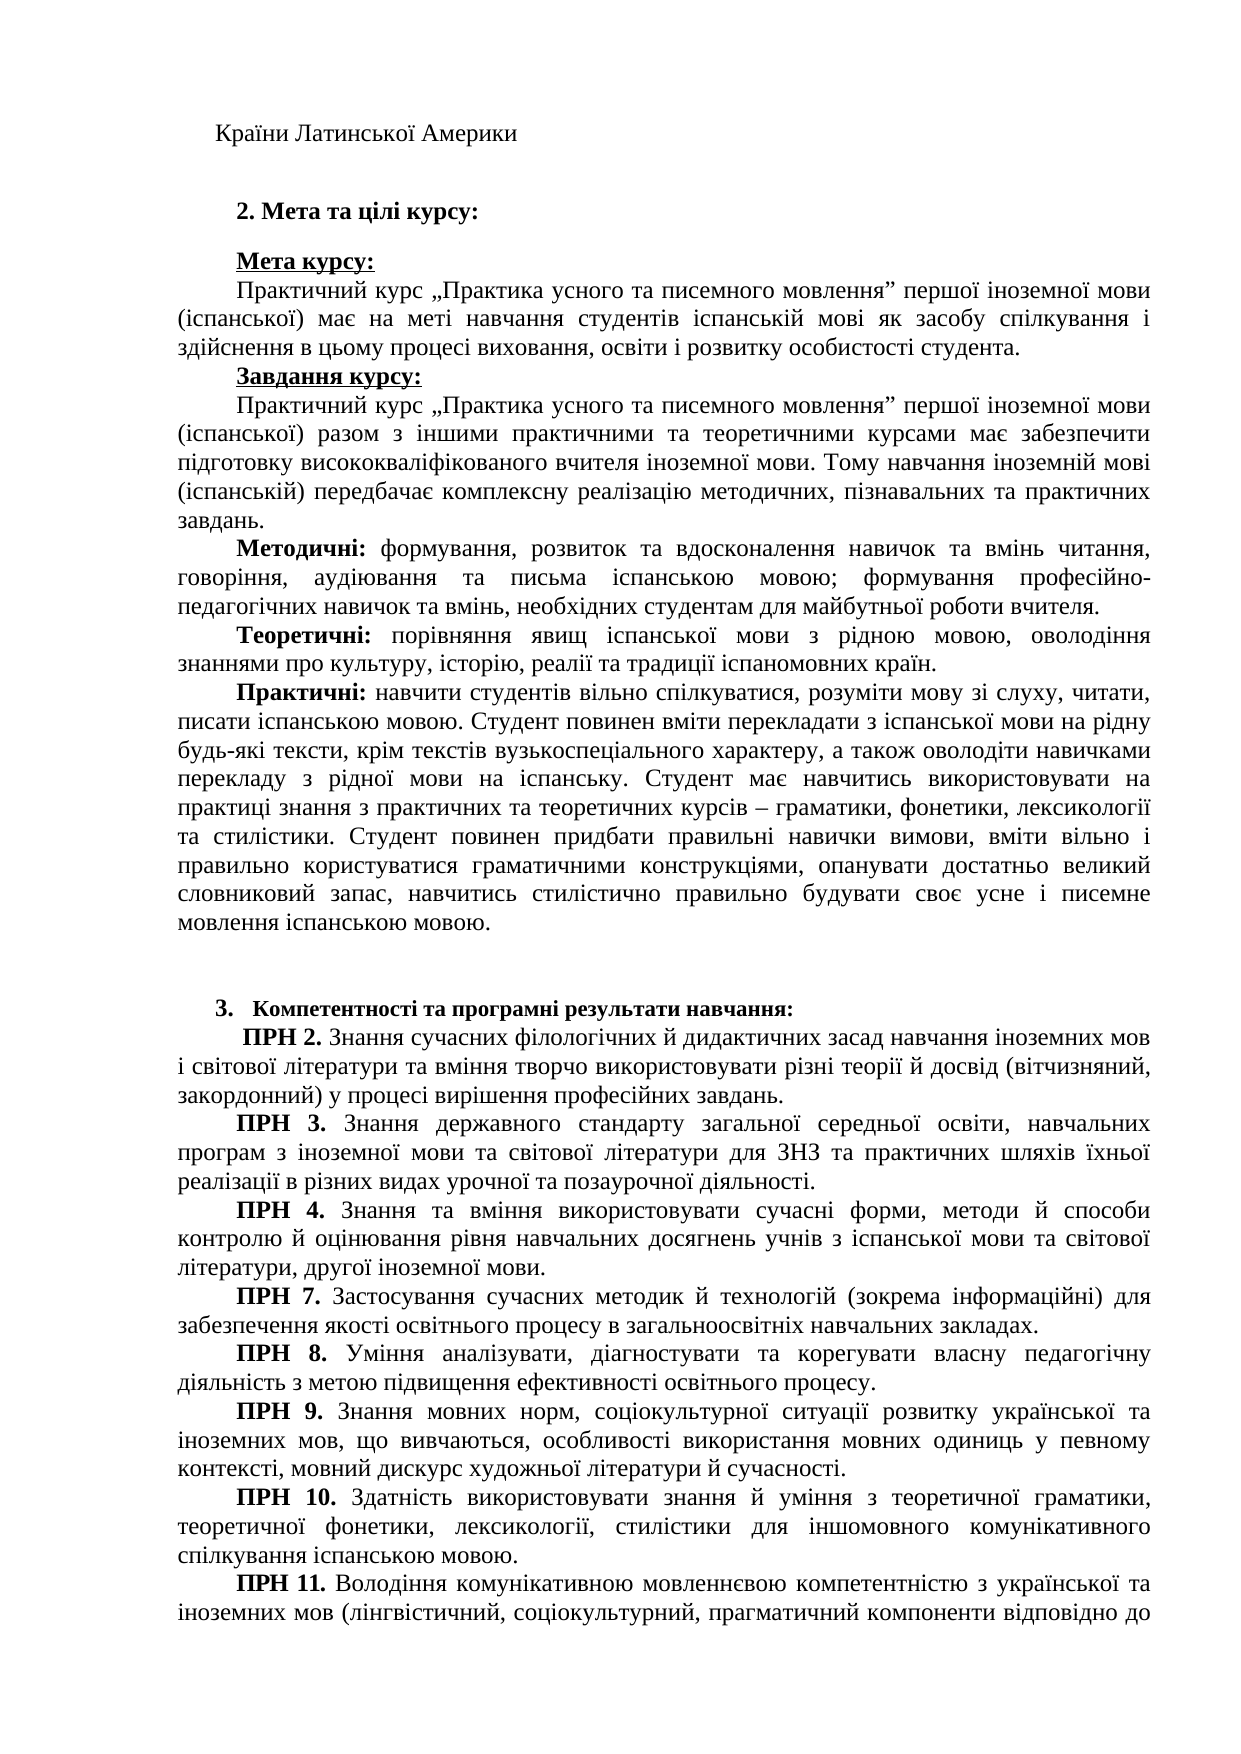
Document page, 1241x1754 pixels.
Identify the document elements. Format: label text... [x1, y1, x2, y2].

text Практичний курс „Практика усного та писемного мовлення” першої іноземної мови (іспанської) має на меті навчання студентів іспанській мові як засобу спілкування і здійснення в цьому процесі виховання, освіти і розвитку особистості студента. [177, 275, 1152, 361]
text 2. Мета та цілі курсу: [177, 196, 1152, 225]
text Методичні: формування, розвиток та вдосконалення навичок та вмінь читання, говоріння, аудіювання та письма іспанською мовою; формування професійно-педагогічних навичок та вмінь, необхідних студентам для майбутньої роботи вчителя. [177, 533, 1152, 620]
text ПРН 7. Застосування сучасних методик й технологій (зокрема інформаційні) для забезпечення якості освітнього процесу в загальноосвітніх навчальних закладах. [177, 1281, 1152, 1338]
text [177, 1568, 1152, 1626]
text Теоретичні: порівняння явищ іспанської мови з рідною мовою, оволодіння знаннями про культуру, історію, реалії та традиції іспаномовних країн. [177, 620, 1152, 677]
text ПРН 2. Знання сучасних філологічних й дидактичних засад навчання іноземних мов і світової літератури та вміння творчо використовувати різні теорії й досвід (вітчизняний, закордонний) у процесі вирішення професійних завдань. [177, 1022, 1152, 1108]
text ПРН 9. Знання мовних норм, соціокультурної ситуації розвитку української та іноземних мов, що вивчаються, особливості використання мовних одиниць у певному контексті, мовний дискурс художньої літератури й сучасності. [177, 1396, 1152, 1482]
text ПРН 8. Уміння аналізувати, діагностувати та корегувати власну педагогічну діяльність з метою підвищення ефективності освітнього процесу. [177, 1338, 1152, 1396]
text ПРН 3. Знання державного стандарту загальної середньої освіти, навчальних програм з іноземної мови та світової літератури для ЗНЗ та практичних шляхів їхньої реалізації в різних видах урочної та позаурочної діяльності. [177, 1108, 1152, 1195]
text ПРН 4. Знання та вміння використовувати сучасні форми, методи й способи контролю й оцінювання рівня навчальних досягнень учнів з іспанської мови та світової літератури, другої іноземної мови. [177, 1195, 1152, 1281]
list Країни Латинської Америки [215, 118, 1152, 147]
text Практичні: навчити студентів вільно спілкуватися, розуміти мову зі слуху, читати, писати іспанською мовою. Студент повинен вміти перекладати з іспанської мови на рідну будь-які тексти, крім текстів вузькоспеціального характеру, а також оволодіти навичками перекладу з рідної мови на іспанську. Студент має навчитись використовувати на практиці знання з практичних та теоретичних курсів – граматики, фонетики, лексикології та стилістики. Студент повинен придбати правильні навички вимови, вміти вільно і правильно користуватися граматичними конструкціями, опанувати достатньо великий словниковий запас, навчитись стилістично правильно будувати своє усне і писемне мовлення іспанською мовою. [177, 677, 1152, 936]
list Компетентності та програмні результати навчання: [215, 993, 1152, 1022]
text Мета курсу: [177, 246, 1152, 275]
text Практичний курс „Практика усного та писемного мовлення” першої іноземної мови (іспанської) разом з іншими практичними та теоретичними курсами має забезпечити підготовку висококваліфікованого вчителя іноземної мови. Тому навчання іноземній мові (іспанській) передбачає комплексну реалізацію методичних, пізнавальних та практичних завдань. [177, 390, 1152, 533]
text ПРН 10. Здатність використовувати знання й уміння з теоретичної граматики, теоретичної фонетики, лексикології, стилістики для іншомовного комунікативного спілкування іспанською мовою. [177, 1482, 1152, 1568]
text Завдання курсу: [177, 361, 1152, 390]
